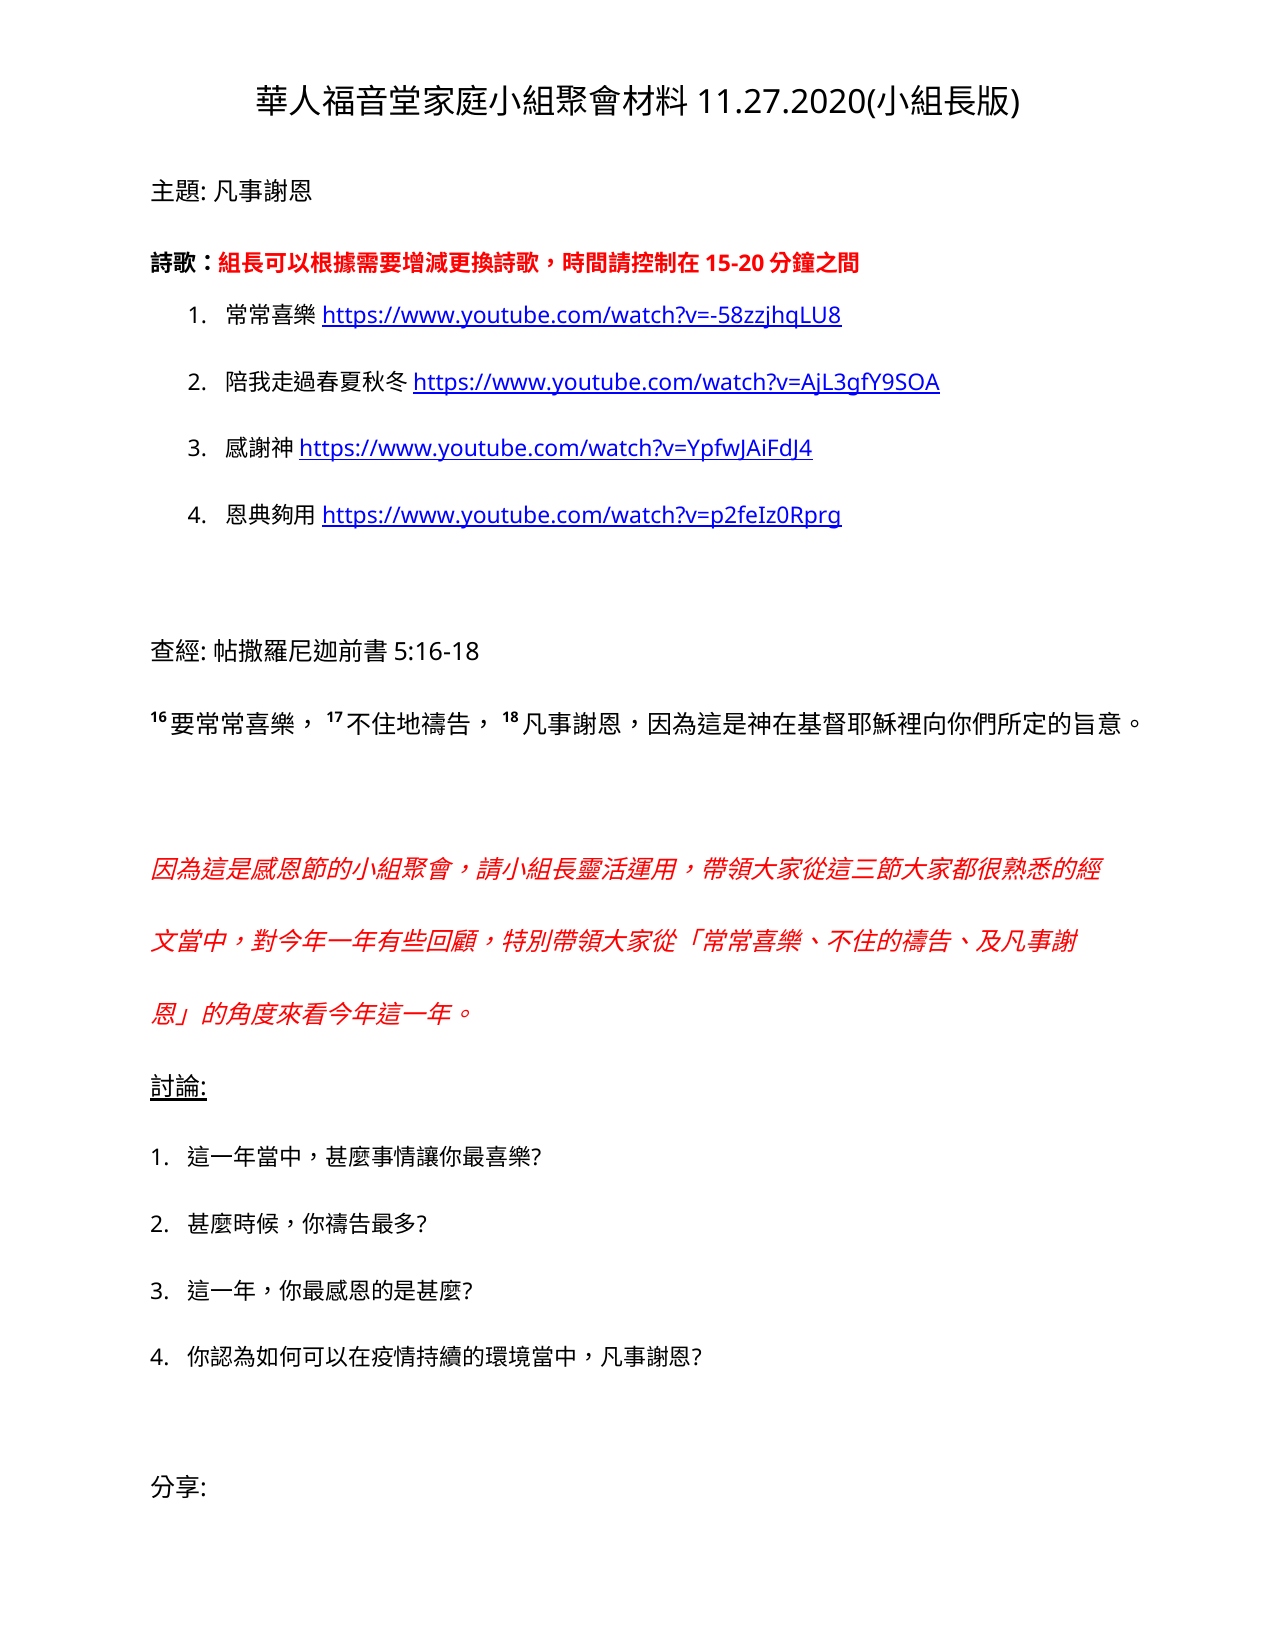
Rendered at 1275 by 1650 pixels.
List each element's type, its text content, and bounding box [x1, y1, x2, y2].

list 常常喜樂 https://www.youtube.com/watch?v=-58zzjhqLU8 [187, 297, 1125, 330]
text 16 要常常喜樂， 17 不住地禱告， 18 凡事謝恩，因為這是神在基督耶穌裡向你們所定的旨意。 [150, 704, 1125, 813]
list 這一年當中，甚麼事情讓你最喜樂? [150, 1139, 1125, 1173]
list 你認為如何可以在疫情持續的環境當中，凡事謝恩? [150, 1339, 1125, 1373]
text 因為這是感恩節的小組聚會，請小組長靈活運用，帶領大家從這三節大家都很熟悉的經文當中，對今年一年有些回顧，特別帶領大家從「常常喜樂、不住的禱告、及凡事謝恩」的角度來看今年這一年。 [150, 849, 1125, 1031]
text 主題: 凡事謝恩 [150, 172, 1125, 208]
list 感謝神 https://www.youtube.com/watch?v=YpfwJAiFdJ4 [187, 430, 1125, 464]
text 分享: [150, 1467, 1125, 1503]
text 討論: [150, 1067, 1125, 1103]
list 陪我走過春夏秋冬https://www.youtube.com/watch?v=AjL3gfY9SOA [187, 364, 1125, 397]
text 查經: 帖撒羅尼迦前書5:16-18 [150, 632, 1125, 668]
list 這一年，你最感恩的是甚麼? [150, 1273, 1125, 1306]
list 恩典夠用 https://www.youtube.com/watch?v=p2feIz0Rprg [187, 497, 1125, 530]
text 華人福音堂家庭小組聚會材料 11.27.2020(小組長版) [150, 75, 1125, 123]
list 甚麼時候，你禱告最多? [150, 1206, 1125, 1239]
text 詩歌：組長可以根據需要增減更換詩歌，時間請控制在15-20分鐘之間 [150, 244, 1125, 278]
